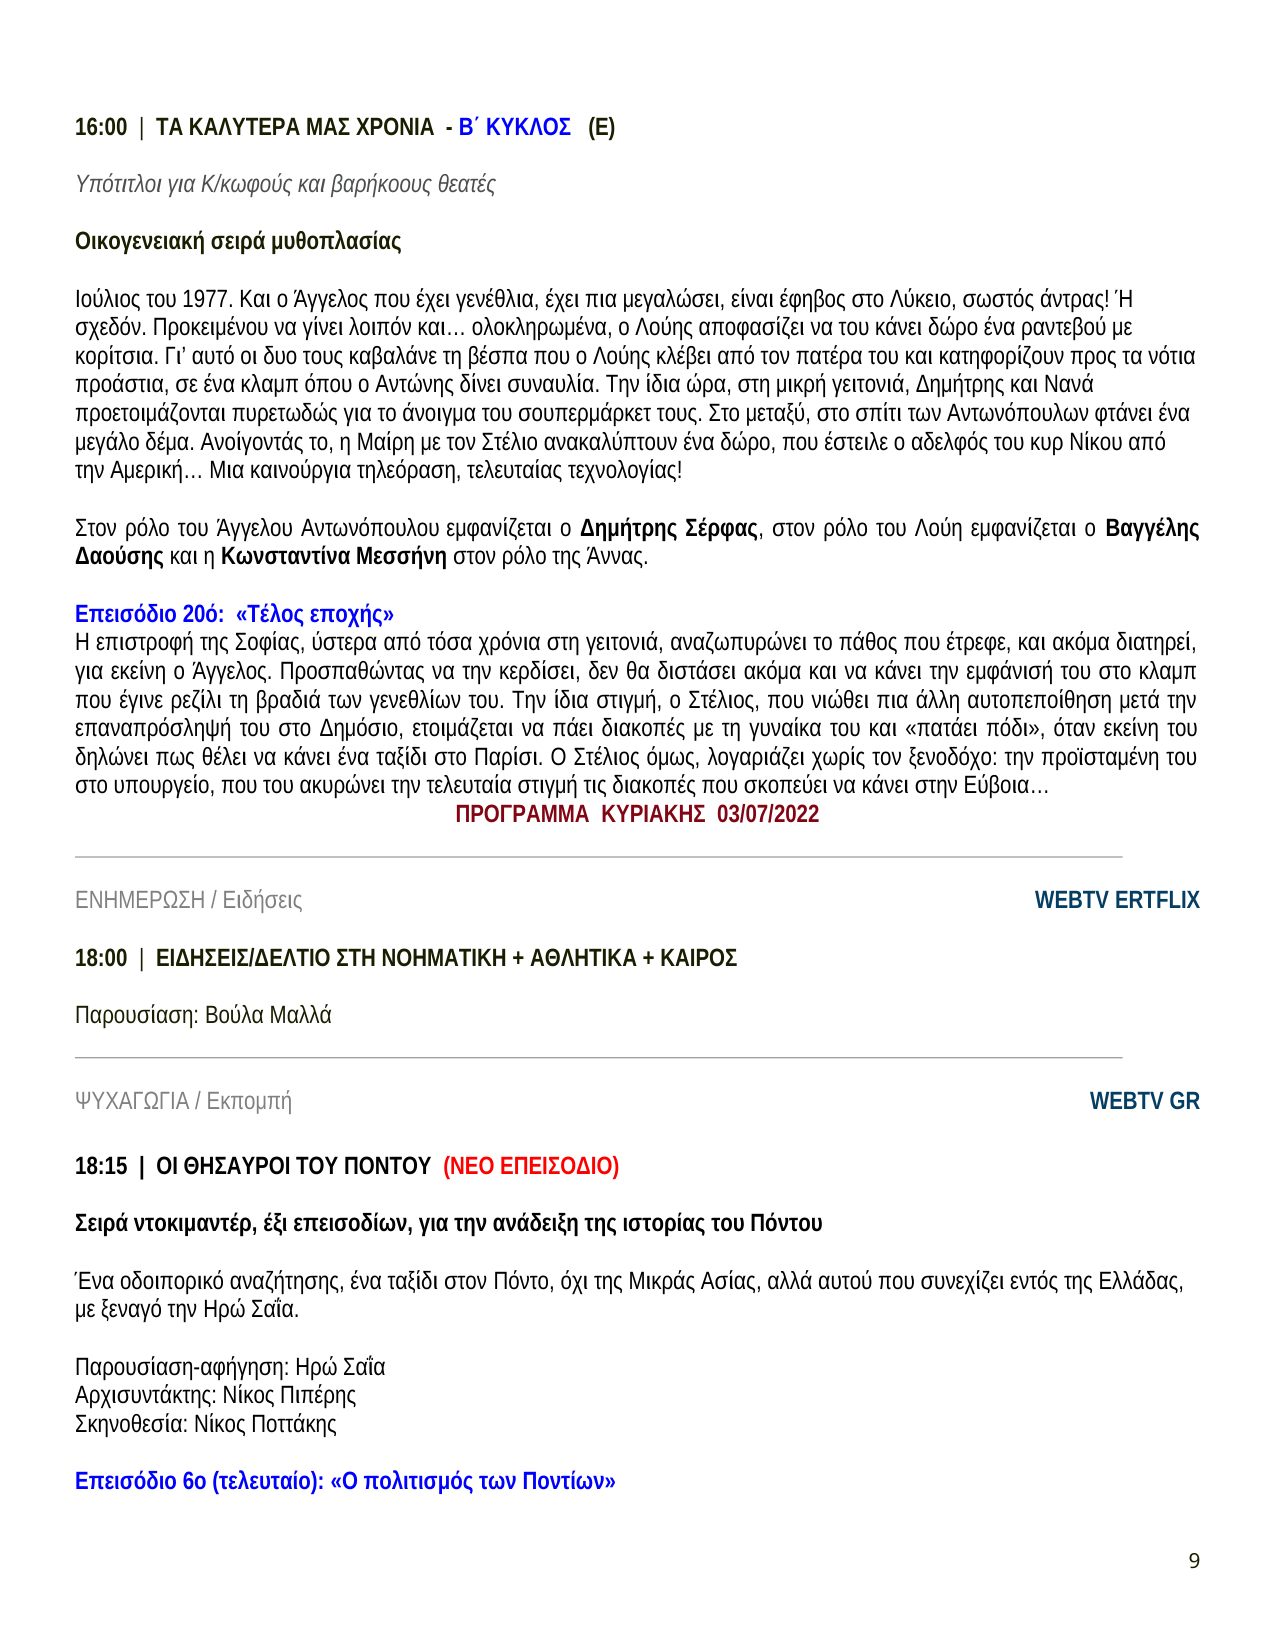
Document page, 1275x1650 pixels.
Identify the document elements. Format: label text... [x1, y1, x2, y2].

text ΠΡΟΓΡΑΜΜΑ ΚΥΡΙΑΚΗΣ 03/07/2022 [75, 799, 1200, 828]
text 18:00 | ΕΙΔΗΣΕΙΣ/ΔΕΛΤΙΟ ΣΤΗ ΝΟΗΜΑΤΙΚΗ + ΑΘΛΗΤΙΚΑ + ΚΑΙΡΟΣ Παρουσίαση: Βούλα Μαλλά [75, 914, 1200, 1028]
text Στον ρόλο του Άγγελου Αντωνόπουλου εμφανίζεται ο Δημήτρης Σέρφας, στον ρόλο του Λούη εμφανίζεται ο Βαγγέλης Δαούσης και η Κωνσταντίνα Μεσσήνη στον ρόλο της Άννας. [75, 513, 1200, 570]
text 18:15 | ΟΙ ΘΗΣΑΥΡΟΙ ΤΟΥ ΠΟΝΤΟΥ (ΝΕΟ ΕΠΕΙΣΟΔΙΟ) [75, 1143, 1200, 1208]
text Ένα οδοιπορικό αναζήτησης, ένα ταξίδι στον Πόντο, όχι της Μικράς Ασίας, αλλά αυτού που συνεχίζει εντός της Ελλάδας, με ξεναγό την Ηρώ Σαΐα. [75, 1266, 1200, 1323]
table_header ΨΥΧΑΓΩΓΙΑ / Εκπομπή [75, 1086, 637, 1114]
text Επεισόδιο 6ο (τελευταίο): «Ο πολιτισμός των Ποντίων» [75, 1437, 1200, 1495]
table_header ΕΝΗΜΕΡΩΣΗ / Ειδήσεις [75, 885, 637, 914]
text Σειρά ντοκιμαντέρ, έξι επεισοδίων, για την ανάδειξη της ιστορίας του Πόντου [75, 1208, 1200, 1237]
table_header WEBTV GR [638, 1086, 1200, 1114]
text Ιούλιος του 1977. Και ο Άγγελος που έχει γενέθλια, έχει πια μεγαλώσει, είναι έφηβος στο Λύκειο, σωστός άντρας! Ή σχεδόν. Προκειμένου να γίνει λοιπόν και… ολοκληρωμένα, ο Λούης αποφασίζει να του κάνει δώρο ένα ραντεβού με κορίτσια. Γι’ αυτό οι δυο τους καβαλάνε τη βέσπα που ο Λούης κλέβει από τον πατέρα του και κατηφορίζουν προς τα νότια προάστια, σε ένα κλαμπ όπου ο Αντώνης δίνει συναυλία. Την ίδια ώρα, στη μικρή γειτονιά, Δημήτρης και Νανά προετοιμάζονται πυρετωδώς για το άνοιγμα του σουπερμάρκετ τους. Στο μεταξύ, στο σπίτι των Αντωνόπουλων φτάνει ένα μεγάλο δέμα. Ανοίγοντάς το, η Μαίρη με τον Στέλιο ανακαλύπτουν ένα δώρο, που έστειλε ο αδελφός του κυρ Νίκου από την Αμερική… Μια καινούργια τηλεόραση, τελευταίας τεχνολογίας! [75, 283, 1200, 484]
text 16:00 | ΤΑ ΚΑΛΥΤΕΡΑ ΜΑΣ ΧΡΟΝΙΑ - Β΄ ΚΥΚΛΟΣ (E) Υπότιτλοι για K/κωφούς και βαρήκοους θεατές [75, 75, 1200, 226]
text Επεισόδιο 20ό: «Τέλος εποχής» [75, 570, 1200, 627]
text Οικογενειακή σειρά μυθοπλασίας [75, 226, 1200, 255]
text Παρουσίαση-αφήγηση: Ηρώ Σαΐα Αρχισυντάκτης: Νίκος Πιπέρης Σκηνοθεσία: Νίκος Ποττάκης [75, 1352, 1200, 1437]
table_header WEBTV ERTFLIX [638, 885, 1200, 914]
text Η επιστροφή της Σοφίας, ύστερα από τόσα χρόνια στη γειτονιά, αναζωπυρώνει το πάθος που έτρεφε, και ακόμα διατηρεί, για εκείνη ο Άγγελος. Προσπαθώντας να την κερδίσει, δεν θα διστάσει ακόμα και να κάνει την εμφάνισή του στο κλαμπ που έγινε ρεζίλι τη βραδιά των γενεθλίων του. Την ίδια στιγμή, ο Στέλιος, που νιώθει πια άλλη αυτοπεποίθηση μετά την επαναπρόσληψή του στο Δημόσιο, ετοιμάζεται να πάει διακοπές με τη γυναίκα του και «πατάει πόδι», όταν εκείνη του δηλώνει πως θέλει να κάνει ένα ταξίδι στο Παρίσι. Ο Στέλιος όμως, λογαριάζει χωρίς τον ξενοδόχο: την προϊσταμένη του στο υπουργείο, που του ακυρώνει την τελευταία στιγμή τις διακοπές που σκοπεύει να κάνει στην Εύβοια… [75, 627, 1200, 799]
